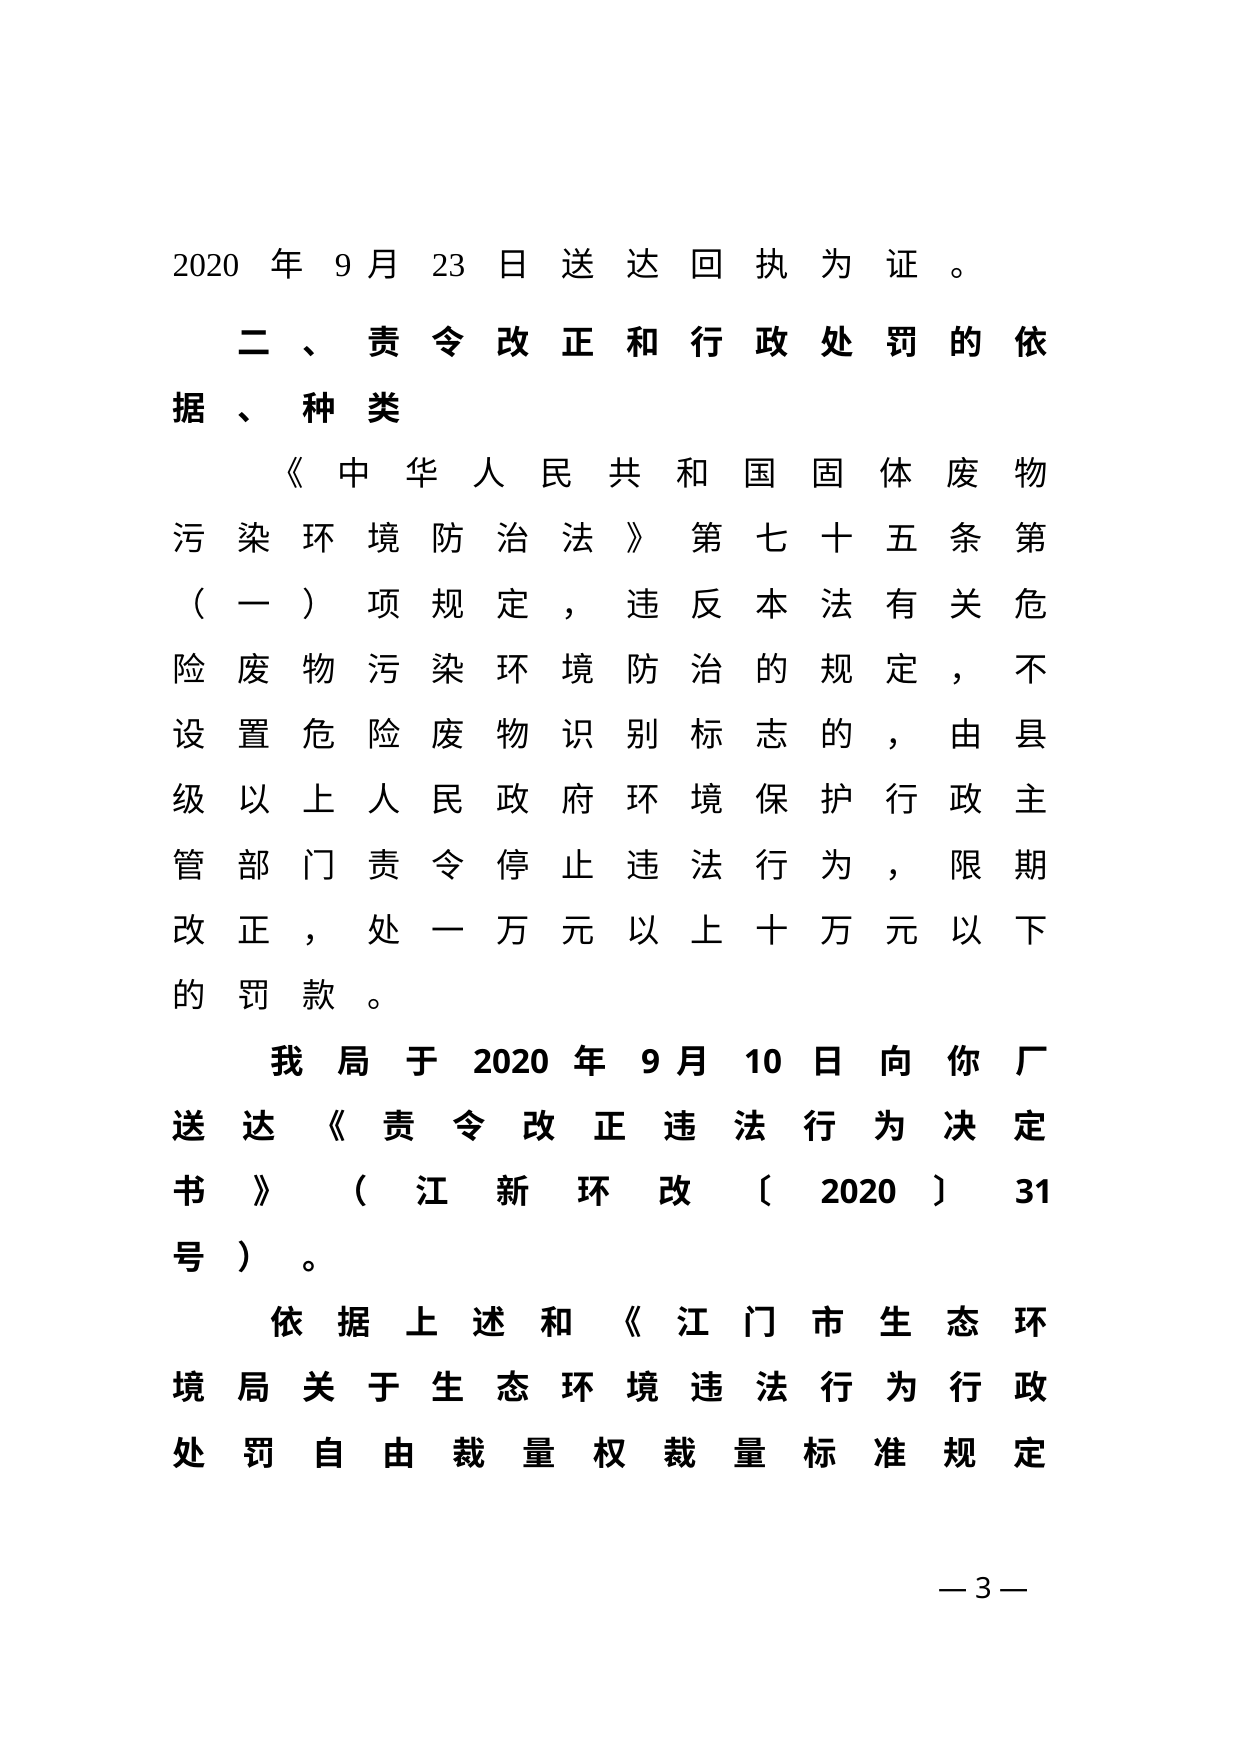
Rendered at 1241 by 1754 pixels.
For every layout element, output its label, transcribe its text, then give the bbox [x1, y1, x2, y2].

text 二、责令改正和行政处罚的依据、种类 [172, 307, 1079, 438]
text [172, 1287, 1079, 1483]
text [172, 230, 1079, 295]
text 《中华人民共和国固体废物污染环境防治法》第七十五条第（一）项规定，违反本法有关危险废物污染环境防治的规定，不设置危险废物识别标志的，由县级以上人民政府环境保护行政主管部门责令停止违法行为，限期改正，处一万元以上十万元以下的罚款。 [172, 438, 1079, 1026]
text 我局于2020年9月10日向你厂送达《责令改正违法行为决定书》（江新环改〔2020〕31号）。 [172, 1026, 1079, 1287]
